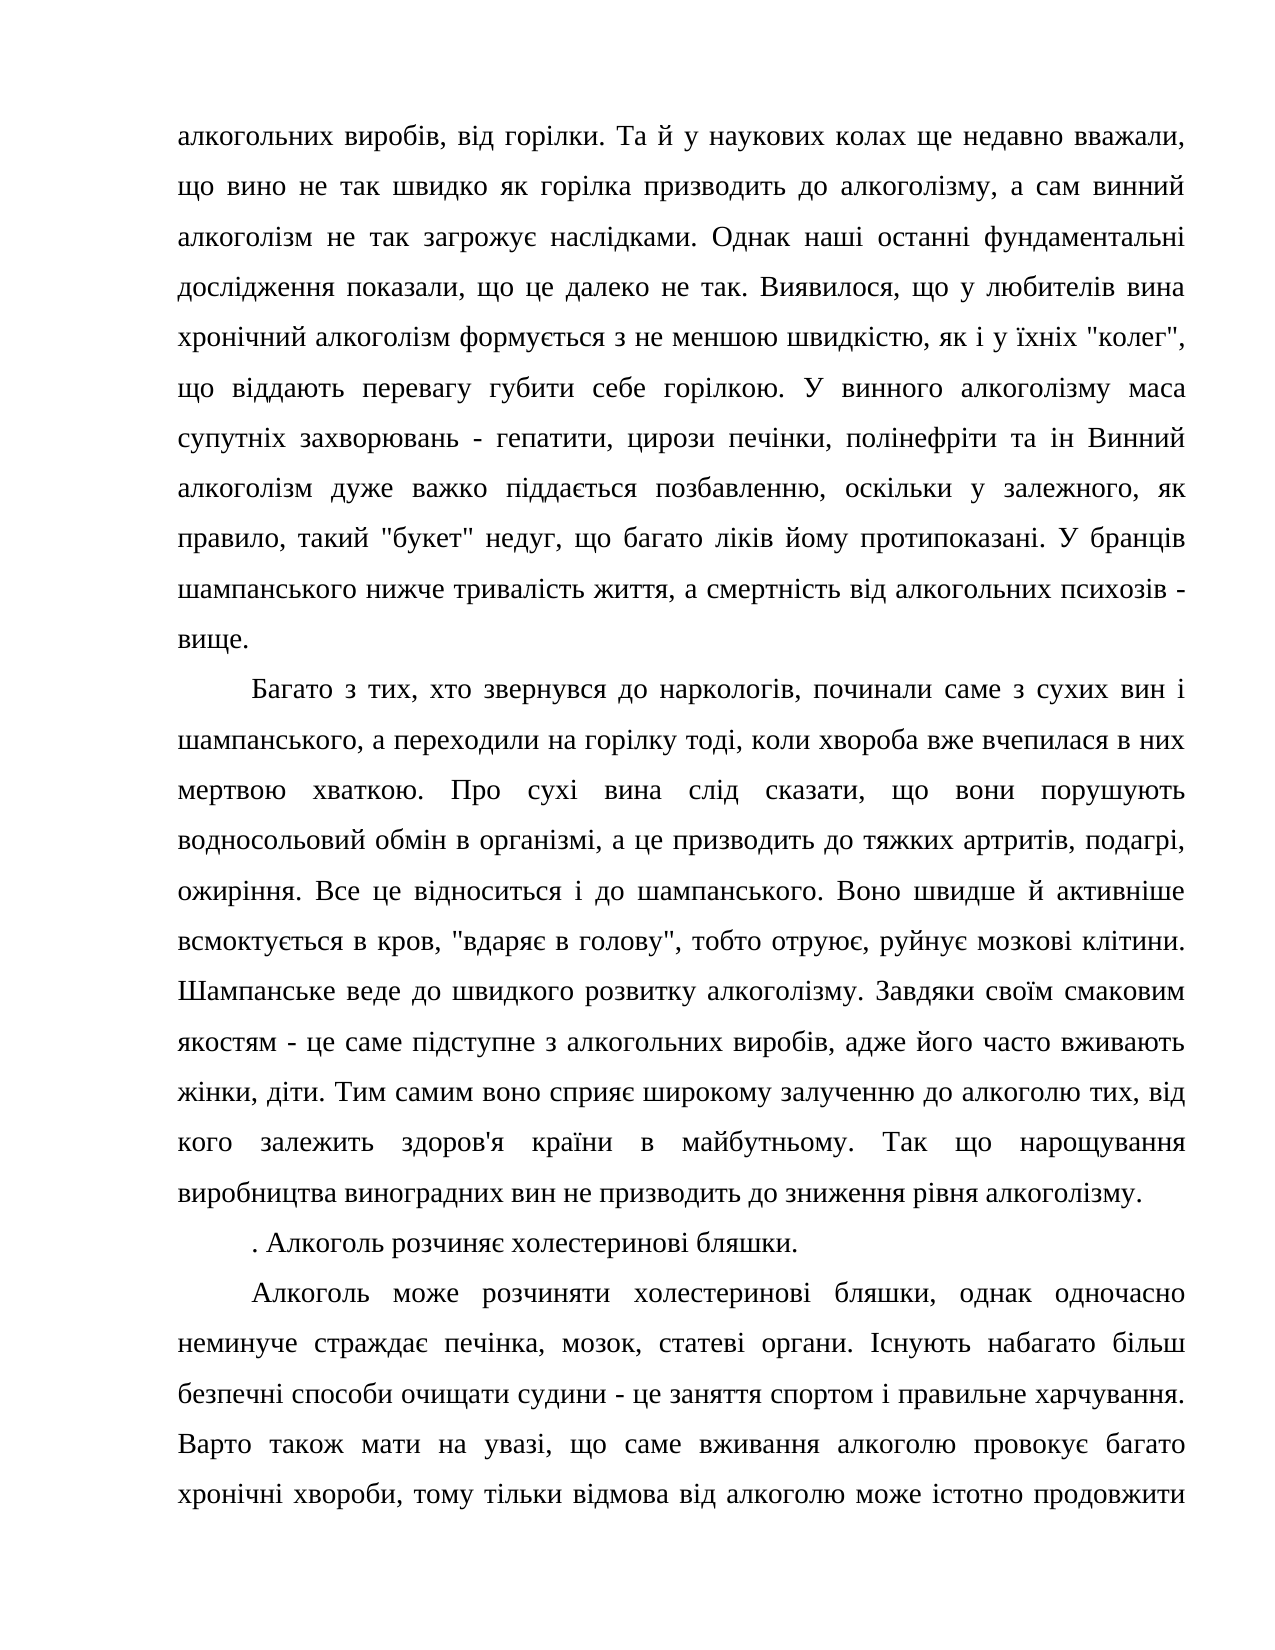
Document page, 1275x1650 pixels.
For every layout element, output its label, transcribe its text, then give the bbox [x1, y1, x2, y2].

text Багато з тих, хто звернувся до наркологів, починали саме з сухих вин і шампанського, а переходили на горілку тоді, коли хвороба вже вчепилася в них мертвою хваткою. Про сухі вина слід сказати, що вони порушують водносольовий обмін в організмі, а це призводить до тяжких артритів, подагрі, ожиріння. Все це відноситься і до шампанського. Воно швидше й активніше всмоктується в кров, "вдаряє в голову", тобто отруює, руйнує мозкові клітини. Шампанське веде до швидкого розвитку алкоголізму. Завдяки своїм смаковим якостям - це саме підступне з алкогольних виробів, адже його часто вживають жінки, діти. Тим самим воно сприяє широкому залученню до алкоголю тих, від кого залежить здоров'я країни в майбутньому. Так що нарощування виробництва виноградних вин не призводить до зниження рівня алкоголізму. [177, 672, 1186, 1208]
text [177, 118, 1186, 655]
text . Алкоголь розчиняє холестеринові бляшки. [177, 1225, 1186, 1258]
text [177, 1275, 1186, 1510]
